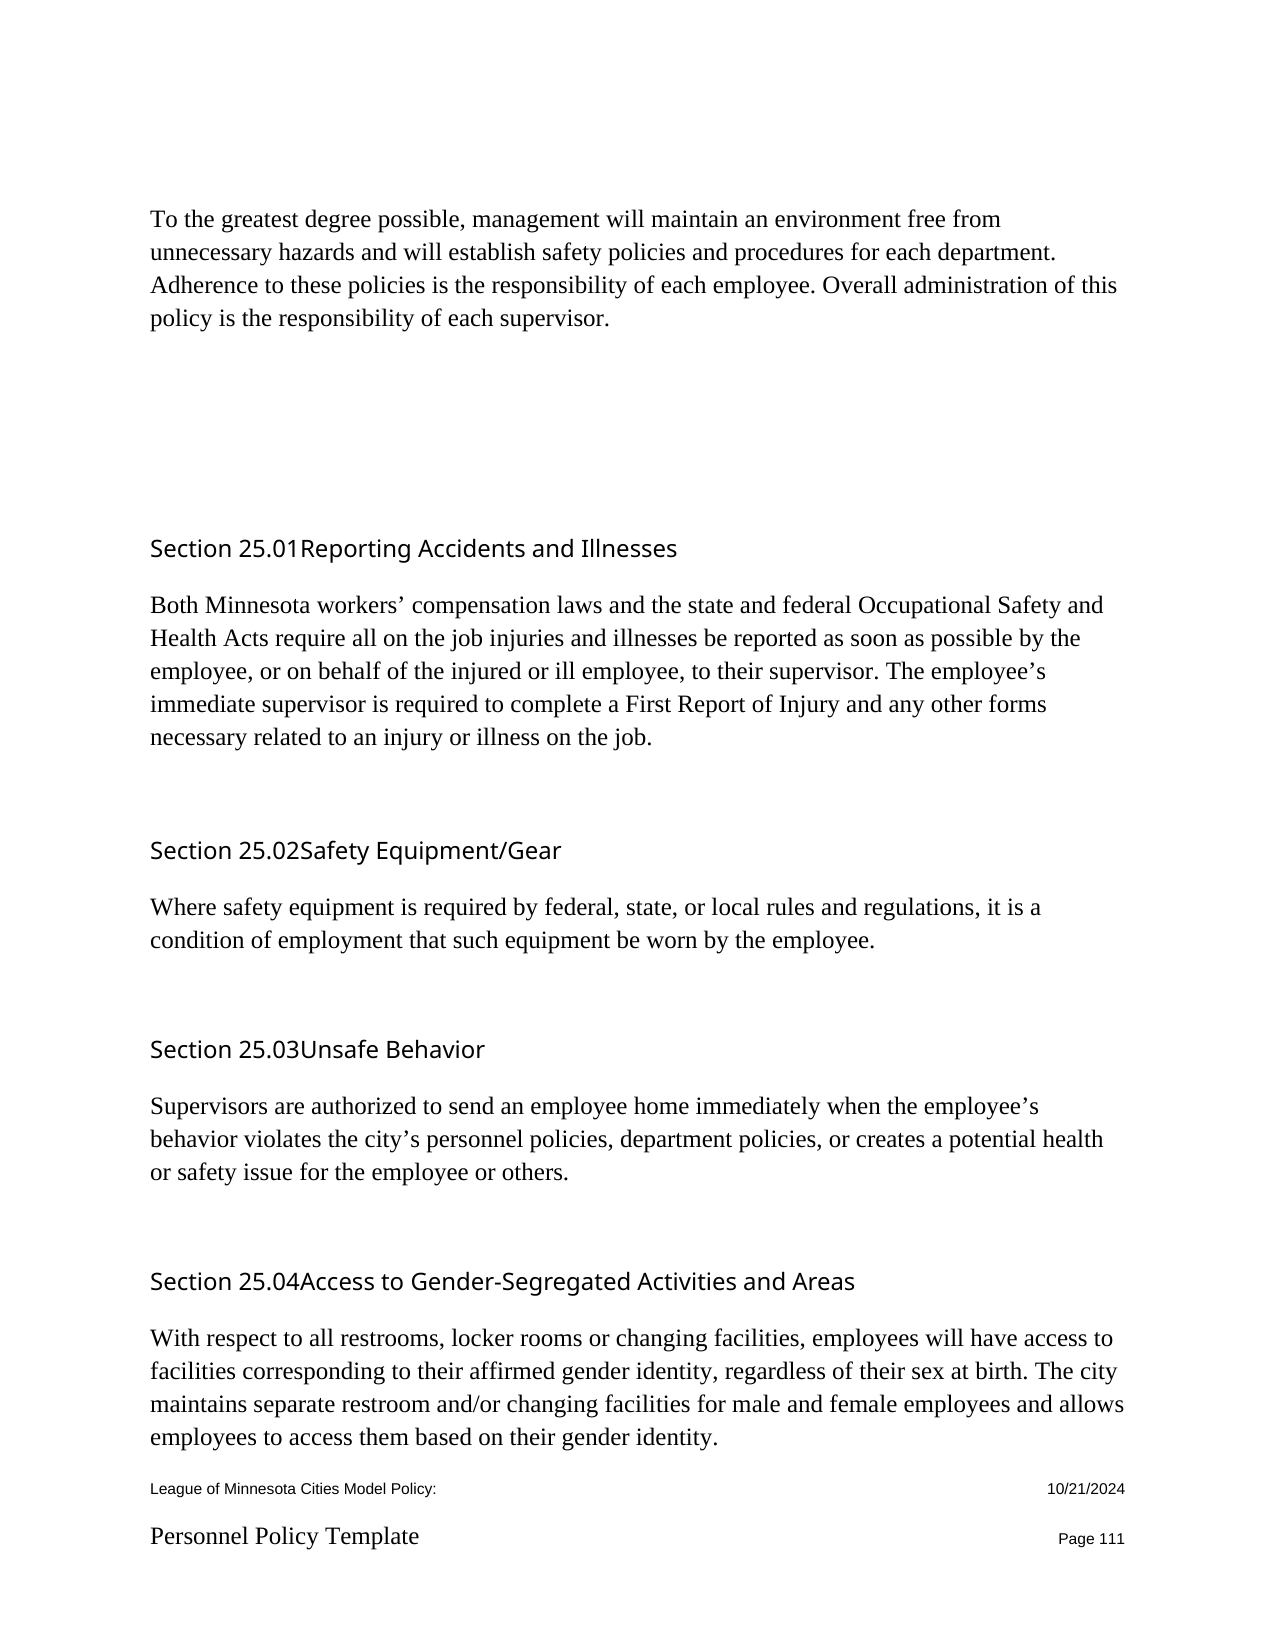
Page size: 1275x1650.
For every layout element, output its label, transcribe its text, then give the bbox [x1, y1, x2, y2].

subtitle Section 25.04 Access to Gender-Segregated Activities and Areas [150, 1265, 1125, 1297]
subtitle Section 25.02 Safety Equipment/Gear [150, 834, 1125, 866]
text Where safety equipment is required by federal, state, or local rules and regulations, it is a condition of employment that such equipment be worn by the employee. [150, 892, 1125, 954]
text To the greatest degree possible, management will maintain an environment free from unnecessary hazards and will establish safety policies and procedures for each department. Adherence to these policies is the responsibility of each employee. Overall administration of this policy is the responsibility of each supervisor. [150, 204, 1125, 332]
subtitle Section 25.01 Reporting Accidents and Illnesses [150, 531, 1125, 564]
text Both Minnesota workers’ compensation laws and the state and federal Occupational Safety and Health Acts require all on the job injuries and illnesses be reported as soon as possible by the employee, or on behalf of the injured or ill employee, to their supervisor. The employee’s immediate supervisor is required to complete a First Report of Injury and any other forms necessary related to an injury or illness on the job. [150, 590, 1125, 751]
text With respect to all restrooms, locker rooms or changing facilities, employees will have access to facilities corresponding to their affirmed gender identity, regardless of their sex at birth. The city maintains separate restroom and/or changing facilities for male and female employees and allows employees to access them based on their gender identity. [150, 1323, 1125, 1451]
subtitle Section 25.03 Unsafe Behavior [150, 1033, 1125, 1065]
text Supervisors are authorized to send an employee home immediately when the employee’s behavior violates the city’s personnel policies, department policies, or creates a potential health or safety issue for the employee or others. [150, 1091, 1125, 1186]
